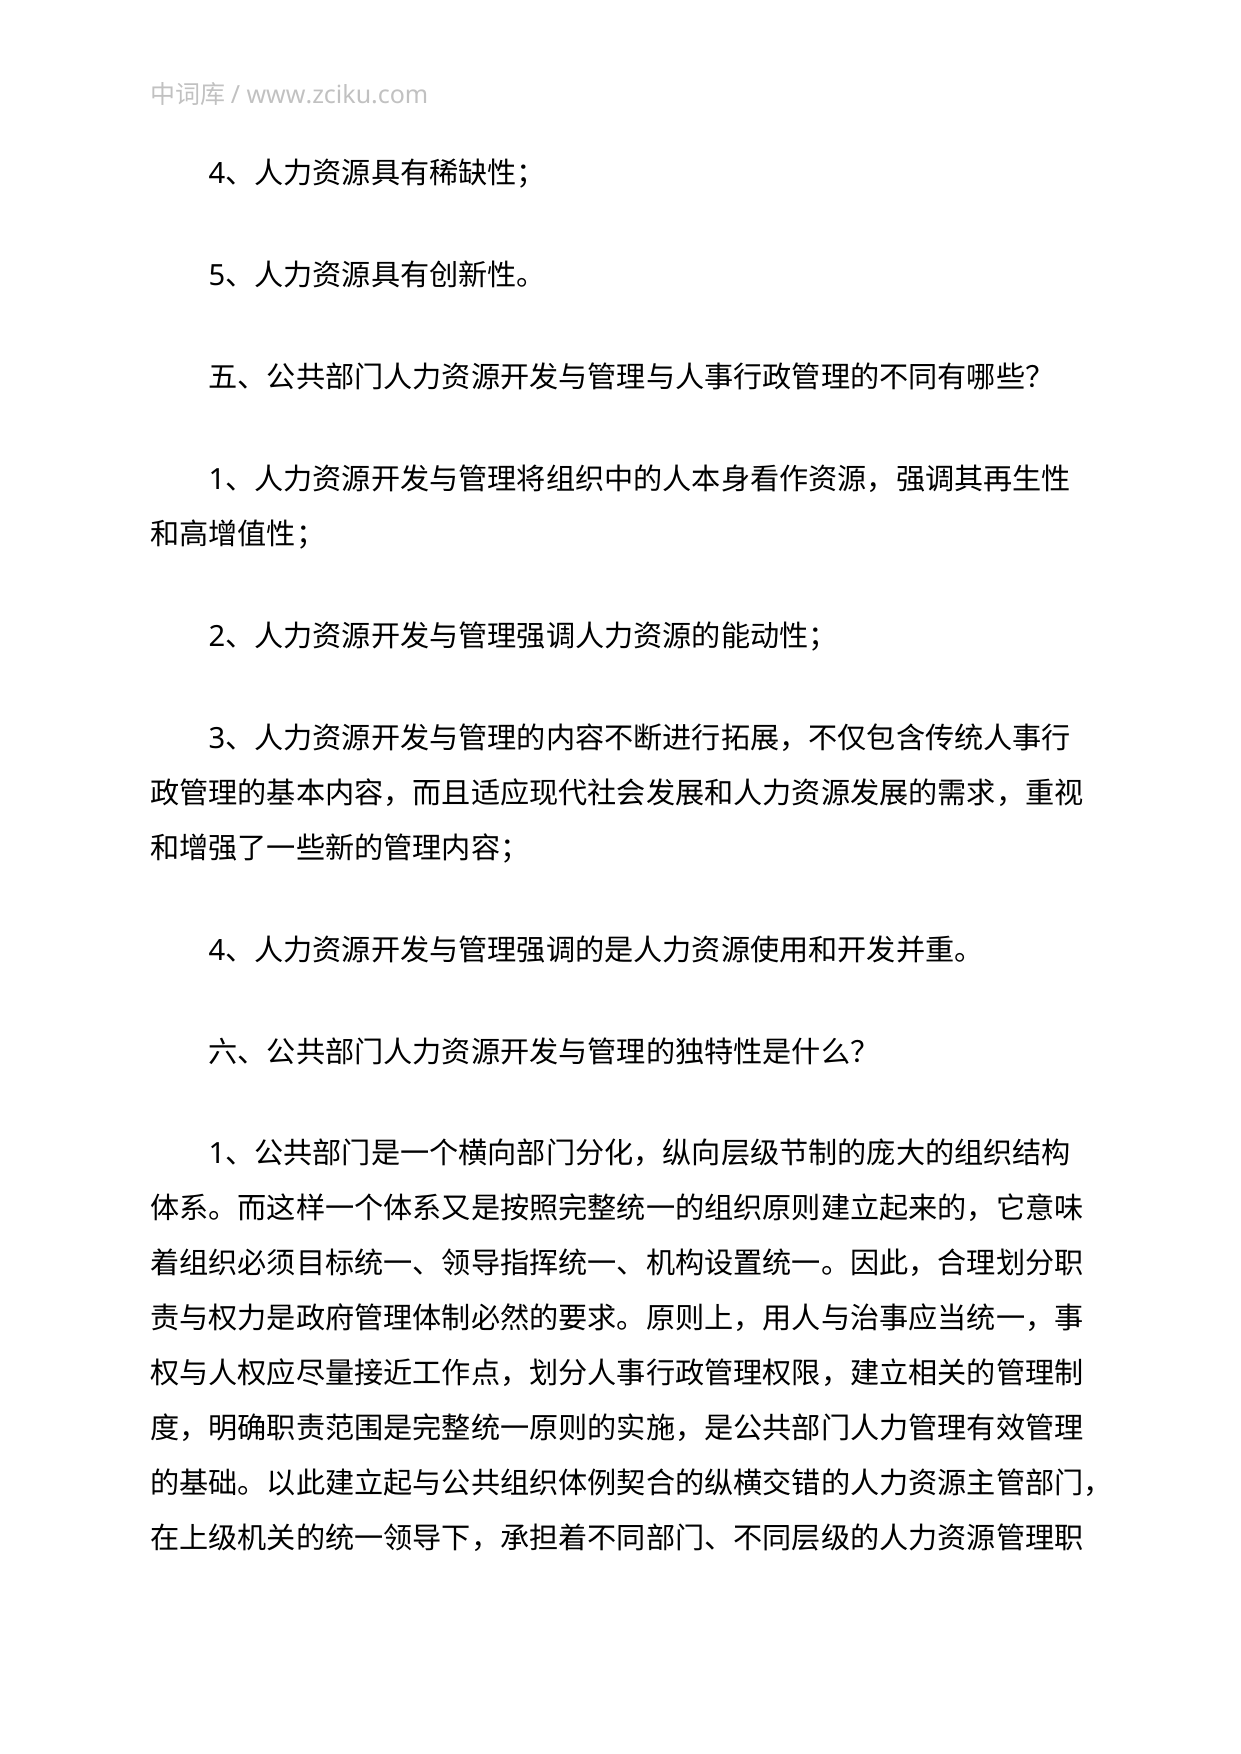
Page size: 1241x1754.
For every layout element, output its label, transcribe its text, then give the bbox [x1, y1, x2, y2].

text 4、人力资源开发与管理强调的是人力资源使用和开发并重。 [150, 926, 1090, 968]
text 3、人力资源开发与管理的内容不断进行拓展，不仅包含传统人事行政管理的基本内容，而且适应现代社会发展和人力资源发展的需求，重视和增强了一些新的管理内容； [150, 714, 1090, 867]
text 4、人力资源具有稀缺性； [150, 150, 1090, 192]
text 2、人力资源开发与管理强调人力资源的能动性； [150, 612, 1090, 655]
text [150, 1130, 1090, 1557]
text 1、人力资源开发与管理将组织中的人本身看作资源，强调其再生性和高增值性； [150, 456, 1090, 553]
text 5、人力资源具有创新性。 [150, 252, 1090, 294]
text 五、公共部门人力资源开发与管理与人事行政管理的不同有哪些？ [150, 354, 1090, 396]
text 六、公共部门人力资源开发与管理的独特性是什么？ [150, 1028, 1090, 1070]
